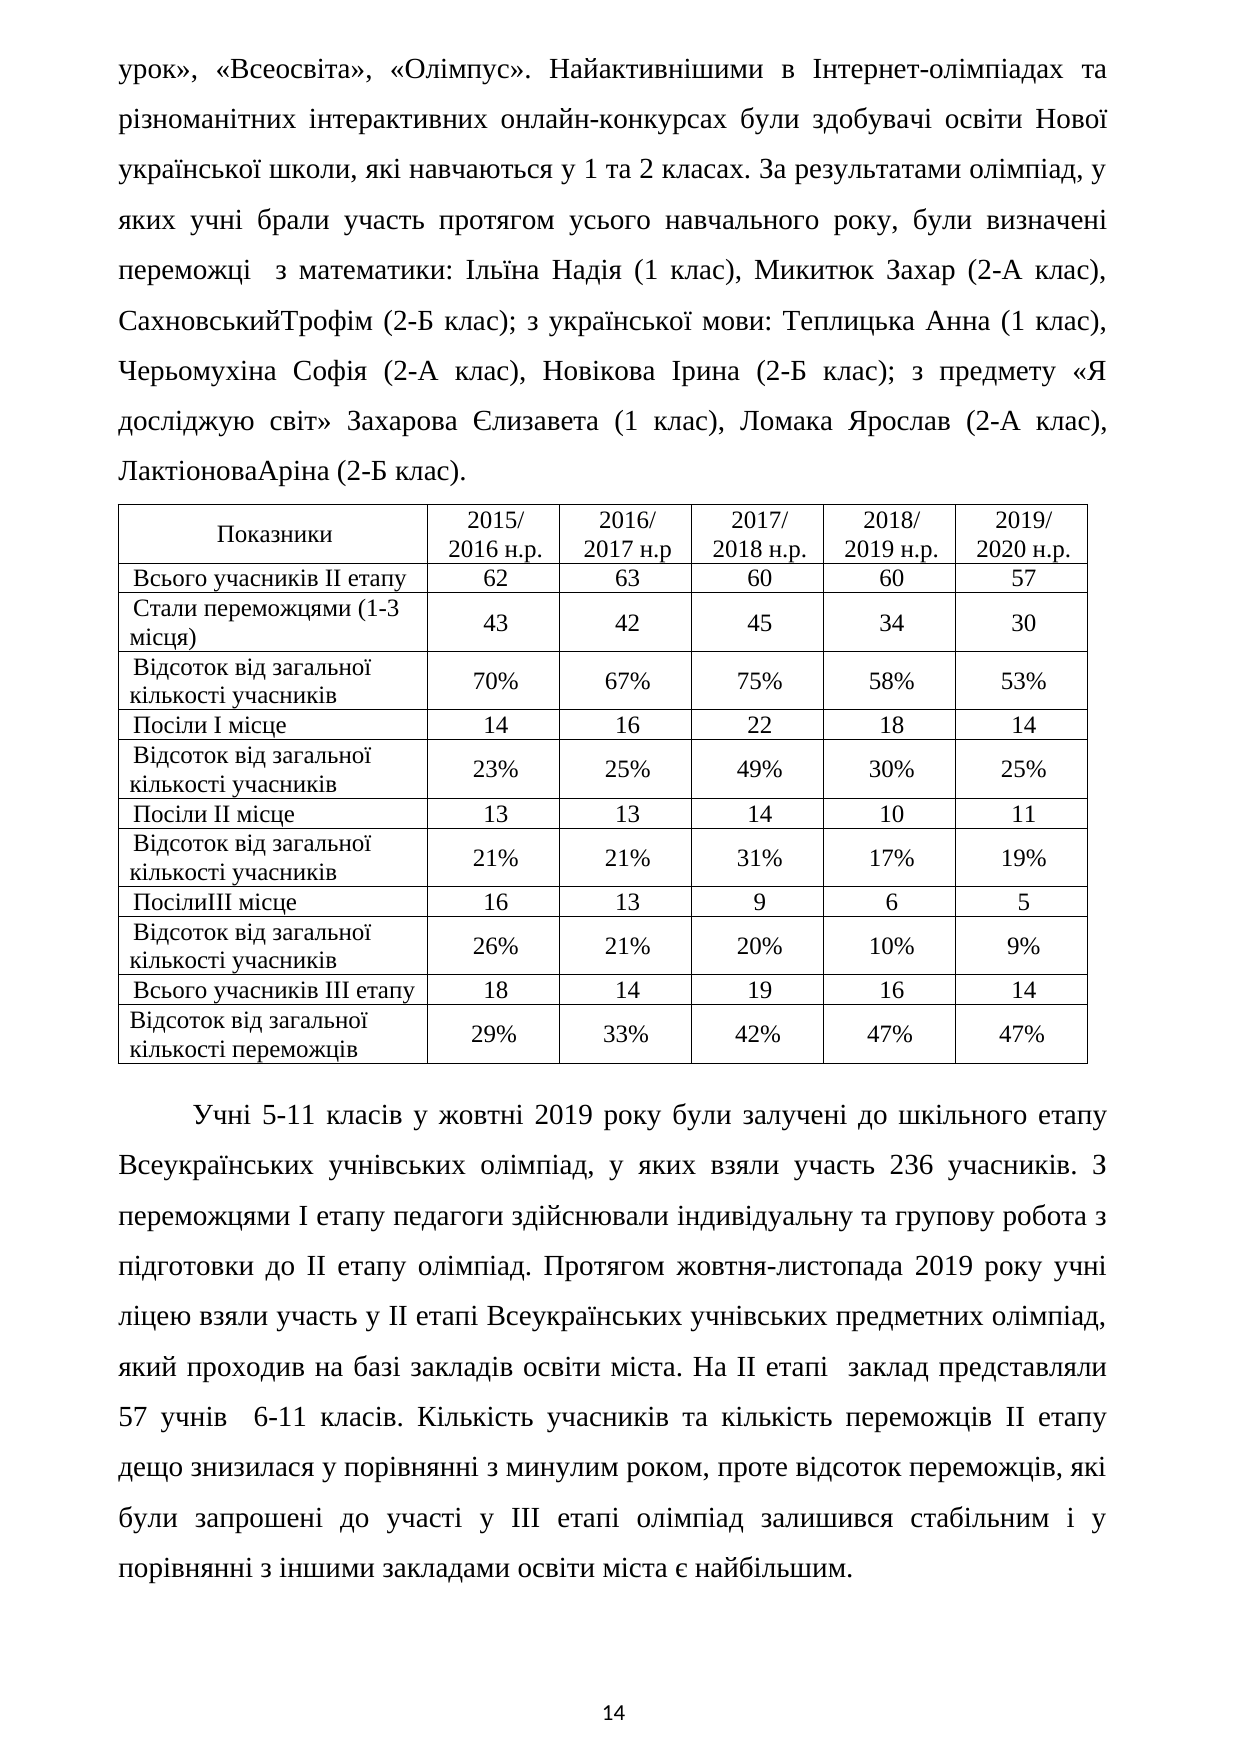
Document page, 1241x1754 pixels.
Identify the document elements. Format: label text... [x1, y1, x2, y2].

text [118, 51, 1108, 487]
table_cell 30 [956, 593, 1087, 651]
table_cell 21% [560, 917, 691, 974]
table_cell Відсоток від загальної кількості учасників [119, 829, 427, 886]
table_cell 6 [824, 887, 955, 916]
table_cell 47% [956, 1005, 1087, 1063]
table_cell 30% [824, 740, 955, 798]
table_cell 62 [428, 564, 559, 592]
table_cell 21% [560, 829, 691, 886]
table_cell 25% [956, 740, 1087, 798]
table_cell 14 [560, 975, 691, 1004]
table_cell 17% [824, 829, 955, 886]
table_cell 75% [692, 652, 823, 709]
table_cell Стали переможцями (1-3 місця) [119, 593, 427, 651]
table_cell Відсоток від загальної кількості учасників [119, 652, 427, 709]
table_cell 22 [692, 710, 823, 739]
table_cell 5 [956, 887, 1087, 916]
table_cell 57 [956, 564, 1087, 592]
table_cell 67% [560, 652, 691, 709]
table_cell 18 [824, 710, 955, 739]
table_cell 10% [824, 917, 955, 974]
table_cell 13 [428, 799, 559, 827]
table_header 2019/ 2020 н.р. [956, 505, 1087, 562]
table_cell 47% [824, 1005, 955, 1063]
table_cell Відсоток від загальної кількості учасників [119, 740, 427, 798]
table_cell 13 [560, 799, 691, 827]
table_cell 42 [560, 593, 691, 651]
table_cell 16 [428, 887, 559, 916]
table_cell 25% [560, 740, 691, 798]
table_cell Відсоток від загальної кількості переможців [119, 1005, 427, 1063]
table_cell 49% [692, 740, 823, 798]
table_cell 14 [428, 710, 559, 739]
table_cell 60 [692, 564, 823, 592]
table_cell 53% [956, 652, 1087, 709]
table_cell 9 [692, 887, 823, 916]
table_cell Всього учасників ІІІ етапу [119, 975, 427, 1004]
table_cell 43 [428, 593, 559, 651]
table_cell 26% [428, 917, 559, 974]
table_cell 58% [824, 652, 955, 709]
table_cell 29% [428, 1005, 559, 1063]
table_cell 45 [692, 593, 823, 651]
table_cell 19 [692, 975, 823, 1004]
table_cell 18 [428, 975, 559, 1004]
table_cell 19% [956, 829, 1087, 886]
table_cell 33% [560, 1005, 691, 1063]
table_cell 21% [428, 829, 559, 886]
table_cell Всього учасників ІІ етапу [119, 564, 427, 592]
table_cell 20% [692, 917, 823, 974]
table_cell 60 [824, 564, 955, 592]
table_header Показники [119, 505, 427, 562]
table_cell 42% [692, 1005, 823, 1063]
table_cell 14 [692, 799, 823, 827]
table_cell Відсоток від загальної кількості учасників [119, 917, 427, 974]
table_cell 9% [956, 917, 1087, 974]
table_header 2017/ 2018 н.р. [692, 505, 823, 562]
table_cell 14 [956, 975, 1087, 1004]
table_cell 13 [560, 887, 691, 916]
text Учні 5-11 класів у жовтні 2019 року були залучені до шкільного етапу Всеукраїнських учнівських олімпіад, у яких взяли участь 236 учасників. З переможцями І етапу педагоги здійснювали індивідуальну та групову робота з підготовки до ІІ етапу олімпіад. Протягом жовтня-листопада 2019 року учні ліцею взяли участь у ІІ етапі Всеукраїнських учнівських предметних олімпіад, який проходив на базі закладів освіти міста. На ІІ етапі заклад представляли 57 учнів 6-11 класів. Кількість учасників та кількість переможців ІІ етапу дещо знизилася у порівнянні з минулим роком, проте відсоток переможців, які були запрошені до участі у ІІІ етапі олімпіад залишився стабільним і у порівнянні з іншими закладами освіти міста є найбільшим. [118, 1097, 1108, 1583]
table_cell 10 [824, 799, 955, 827]
table_cell ПосілиІІІ місце [119, 887, 427, 916]
table_cell Посіли ІІ місце [119, 799, 427, 827]
table_cell 63 [560, 564, 691, 592]
table_cell 16 [824, 975, 955, 1004]
table_header 2015/ 2016 н.р. [428, 505, 559, 562]
table_header 2018/ 2019 н.р. [824, 505, 955, 562]
table_cell 14 [956, 710, 1087, 739]
table_cell 11 [956, 799, 1087, 827]
table_cell Посіли І місце [119, 710, 427, 739]
table_header 2016/ 2017 н.р [560, 505, 691, 562]
table_cell 31% [692, 829, 823, 886]
table_cell 70% [428, 652, 559, 709]
table_cell 34 [824, 593, 955, 651]
table_cell 16 [560, 710, 691, 739]
table_cell 23% [428, 740, 559, 798]
